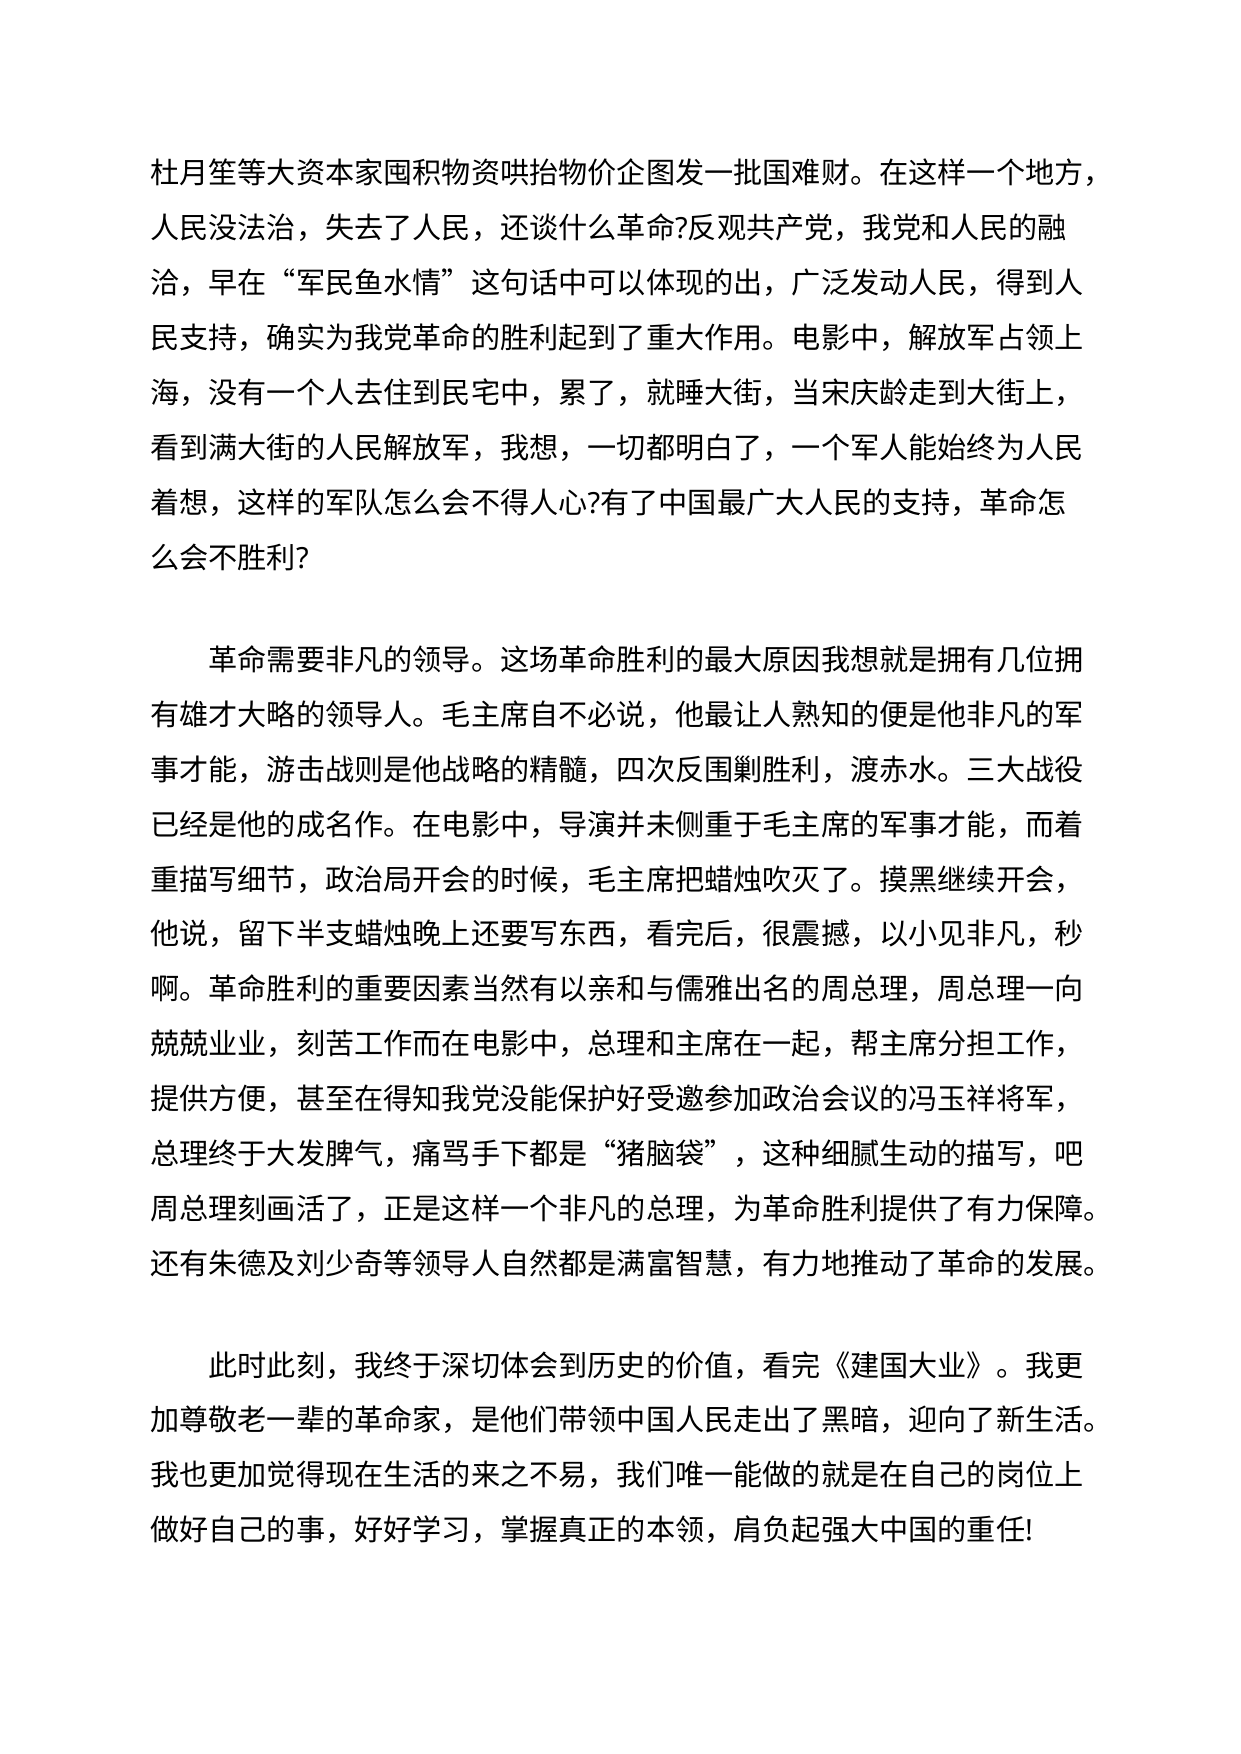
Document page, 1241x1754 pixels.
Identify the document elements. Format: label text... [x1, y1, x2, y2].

text 革命需要非凡的领导。这场革命胜利的最大原因我想就是拥有几位拥有雄才大略的领导人。毛主席自不必说，他最让人熟知的便是他非凡的军事才能，游击战则是他战略的精髓，四次反围剿胜利，渡赤水。三大战役已经是他的成名作。在电影中，导演并未侧重于毛主席的军事才能，而着重描写细节，政治局开会的时候，毛主席把蜡烛吹灭了。摸黑继续开会，他说，留下半支蜡烛晚上还要写东西，看完后，很震撼，以小见非凡，秒啊。革命胜利的重要因素当然有以亲和与儒雅出名的周总理，周总理一向兢兢业业，刻苦工作而在电影中，总理和主席在一起，帮主席分担工作，提供方便，甚至在得知我党没能保护好受邀参加政治会议的冯玉祥将军，总理终于大发脾气，痛骂手下都是“猪脑袋”，这种细腻生动的描写，吧周总理刻画活了，正是这样一个非凡的总理，为革命胜利提供了有力保障。还有朱德及刘少奇等领导人自然都是满富智慧，有力地推动了革命的发展。 [150, 636, 1090, 1283]
text 此时此刻，我终于深切体会到历史的价值，看完《建国大业》。我更加尊敬老一辈的革命家，是他们带领中国人民走出了黑暗，迎向了新生活。我也更加觉得现在生活的来之不易，我们唯一能做的就是在自己的岗位上做好自己的事，好好学习，掌握真正的本领，肩负起强大中国的重任! [150, 1342, 1090, 1549]
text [150, 150, 1090, 577]
